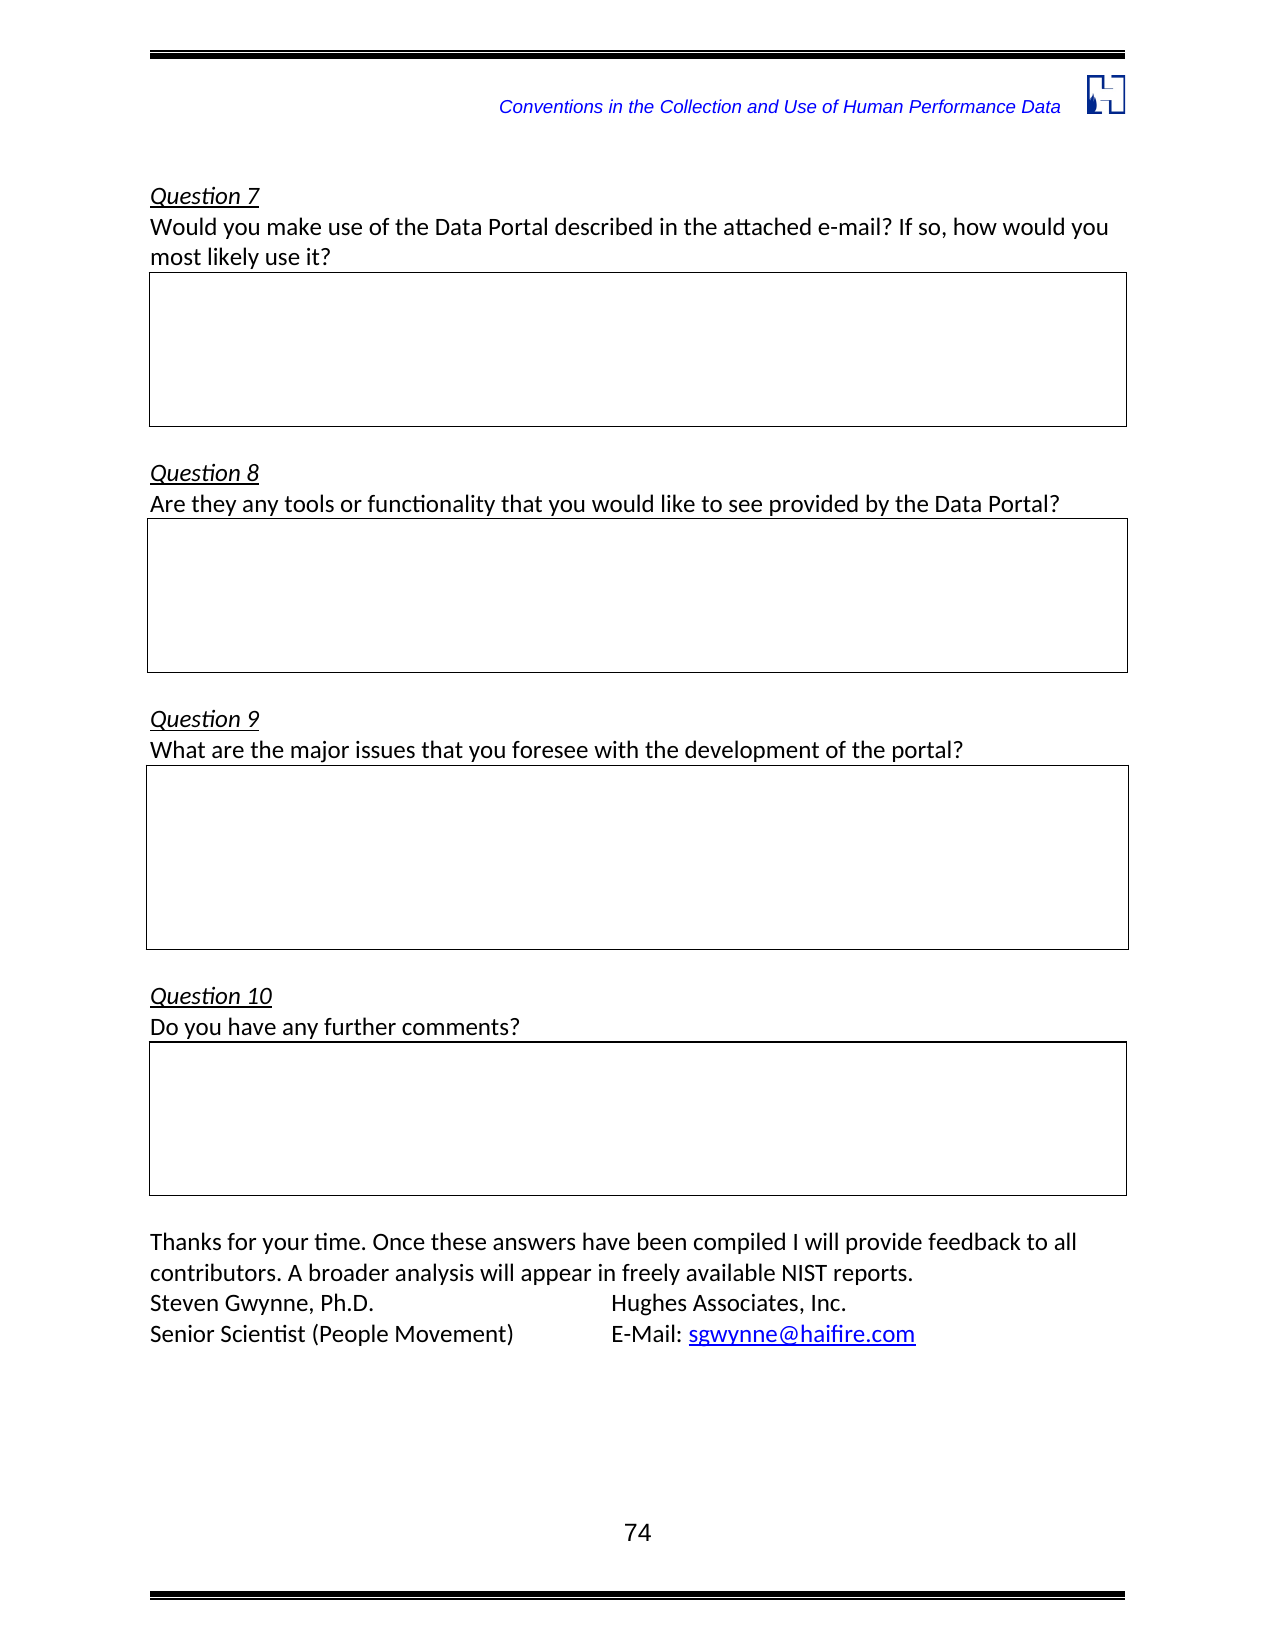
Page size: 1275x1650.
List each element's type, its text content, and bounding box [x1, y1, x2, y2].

text Do you have any further comments? [150, 1011, 1125, 1041]
text Question 10 [150, 980, 1125, 1011]
text Would you make use of the Data Portal described in the attached e-mail? If so, how would you most likely use it? [150, 211, 1125, 272]
text Are they any tools or functionality that you would like to see provided by the Data Portal? [150, 488, 1125, 518]
table_cell Senior Scientist (People Movement) [139, 1318, 600, 1349]
table_header Hughes Associates, Inc. [600, 1288, 1061, 1318]
text What are the major issues that you foresee with the development of the portal? [150, 734, 1125, 764]
table_cell E-Mail: sgwynne@haifire.com [600, 1318, 1061, 1349]
text Question 7 [150, 181, 1125, 211]
table_header [150, 1043, 1126, 1195]
table_header [148, 519, 1127, 672]
text Question 8 [150, 457, 1125, 488]
text Question 9 [150, 703, 1125, 734]
text Thanks for your time. Once these answers have been compiled I will provide feedback to all contributors. A broader analysis will appear in freely available NIST reports. [150, 1227, 1125, 1288]
table_header [147, 766, 1128, 949]
table_header Steven Gwynne, Ph.D. [139, 1288, 600, 1318]
picture [1086, 75, 1125, 114]
table_header [150, 273, 1126, 426]
